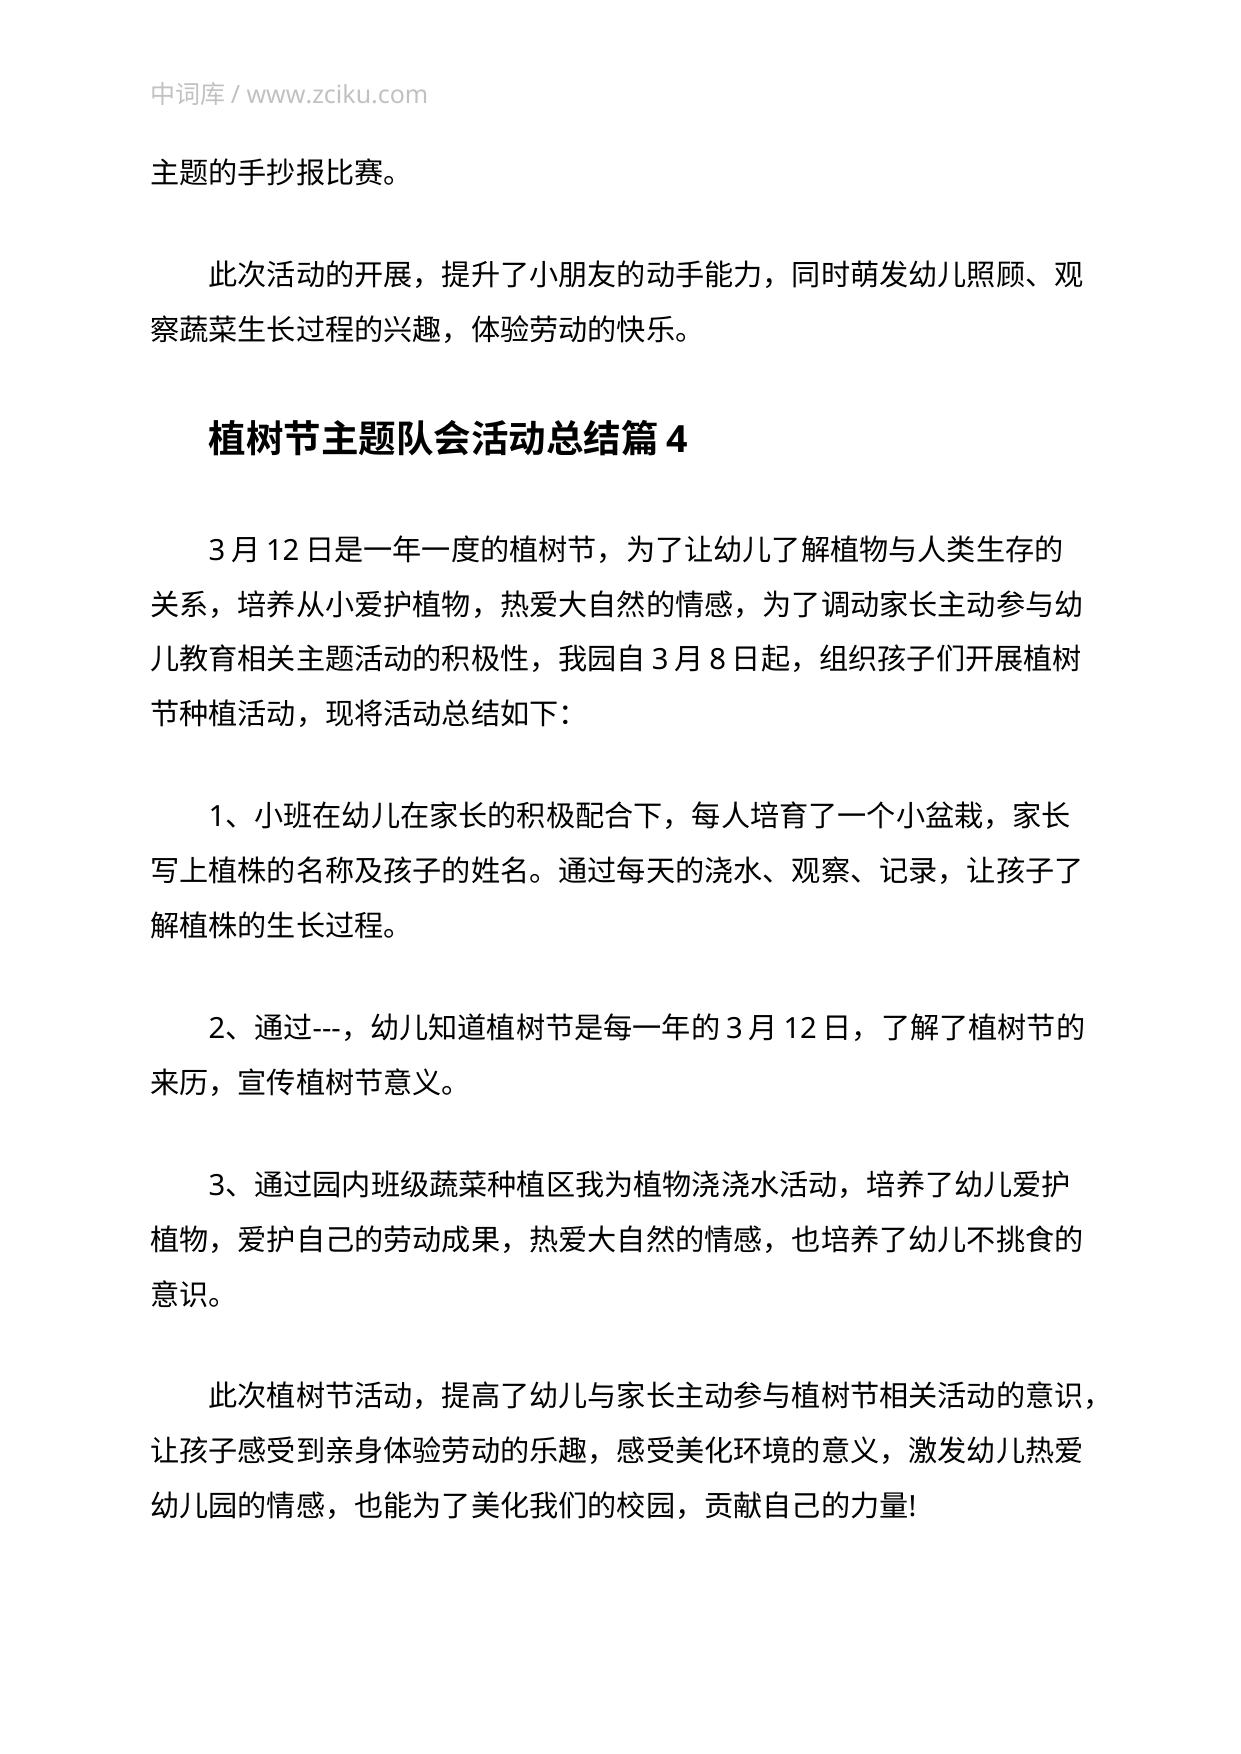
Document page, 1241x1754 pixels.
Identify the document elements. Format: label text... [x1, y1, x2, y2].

text 植树节主题队会活动总结篇4 [150, 408, 1090, 463]
text 此次植树节活动，提高了幼儿与家长主动参与植树节相关活动的意识，让孩子感受到亲身体验劳动的乐趣，感受美化环境的意义，激发幼儿热爱幼儿园的情感，也能为了美化我们的校园，贡献自己的力量! [150, 1373, 1090, 1525]
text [150, 150, 1090, 192]
text 2、通过---，幼儿知道植树节是每一年的3月12日，了解了植树节的来历，宣传植树节意义。 [150, 1004, 1090, 1102]
text 3月12日是一年一度的植树节，为了让幼儿了解植物与人类生存的关系，培养从小爱护植物，热爱大自然的情感，为了调动家长主动参与幼儿教育相关主题活动的积极性，我园自3月8日起，组织孩子们开展植树节种植活动，现将活动总结如下： [150, 526, 1090, 733]
text 1、小班在幼儿在家长的积极配合下，每人培育了一个小盆栽，家长写上植株的名称及孩子的姓名。通过每天的浇水、观察、记录，让孩子了解植株的生长过程。 [150, 793, 1090, 945]
text 3、通过园内班级蔬菜种植区我为植物浇浇水活动，培养了幼儿爱护植物，爱护自己的劳动成果，热爱大自然的情感，也培养了幼儿不挑食的意识。 [150, 1161, 1090, 1313]
text 此次活动的开展，提升了小朋友的动手能力，同时萌发幼儿照顾、观察蔬菜生长过程的兴趣，体验劳动的快乐。 [150, 252, 1090, 349]
